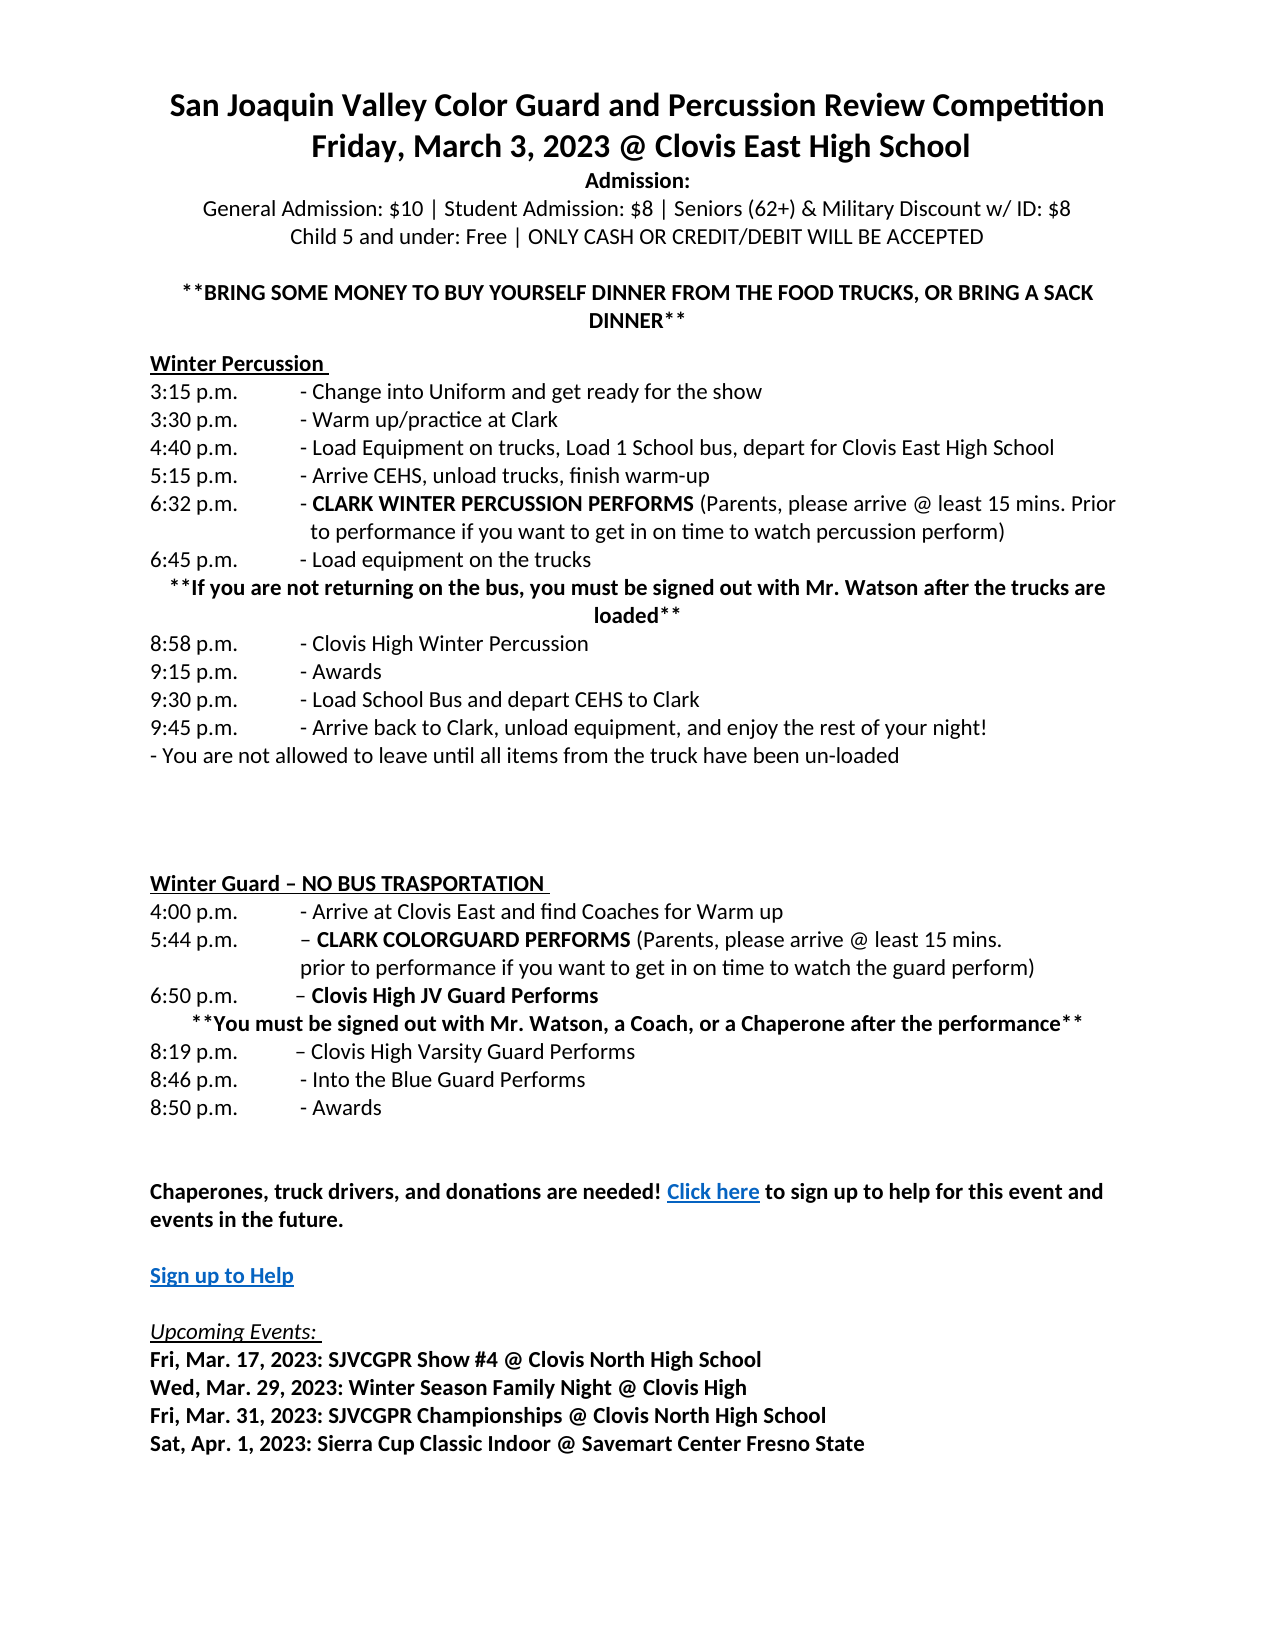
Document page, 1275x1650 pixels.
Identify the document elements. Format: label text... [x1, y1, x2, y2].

text 4:40 p.m. - Load Equipment on trucks, Load 1 School bus, depart for Clovis East High School [150, 433, 1125, 461]
text 8:19 p.m. – Clovis High Varsity Guard Performs [150, 1037, 1125, 1065]
text Friday, March 3, 2023 @ Clovis East High School [150, 125, 1125, 166]
text 8:58 p.m. - Clovis High Winter Percussion [150, 629, 1125, 657]
text Wed, Mar. 29, 2023: Winter Season Family Night @ Clovis High [150, 1373, 1125, 1401]
text Upcoming Events: [150, 1317, 1125, 1345]
text **If you are not returning on the bus, you must be signed out with Mr. Watson after the trucks are loaded** [150, 573, 1125, 629]
text Fri, Mar. 31, 2023: SJVCGPR Championships @ Clovis North High School [150, 1401, 1125, 1429]
text 9:45 p.m. - Arrive back to Clark, unload equipment, and enjoy the rest of your night! [150, 713, 1125, 742]
text Chaperones, truck drivers, and donations are needed! Click here to sign up to help for this event and events in the future. [150, 1177, 1125, 1233]
text 5:15 p.m. - Arrive CEHS, unload trucks, finish warm-up [150, 461, 1125, 489]
text San Joaquin Valley Color Guard and Percussion Review Competition [150, 84, 1125, 125]
text Winter Percussion [150, 349, 1125, 377]
text Sign up to Help [150, 1261, 1125, 1289]
text Child 5 and under: Free | ONLY CASH OR CREDIT/DEBIT WILL BE ACCEPTED [150, 222, 1125, 250]
text to performance if you want to get in on time to watch percussion perform) [150, 517, 1125, 545]
text **You must be signed out with Mr. Watson, a Coach, or a Chaperone after the performance** [150, 1009, 1125, 1037]
text 6:50 p.m. – Clovis High JV Guard Performs [150, 981, 1125, 1009]
text 3:15 p.m. - Change into Uniform and get ready for the show [150, 377, 1125, 405]
text prior to performance if you want to get in on time to watch the guard perform) [225, 953, 1125, 981]
text 4:00 p.m. - Arrive at Clovis East and find Coaches for Warm up [150, 897, 1125, 925]
text Winter Guard – NO BUS TRASPORTATION [150, 869, 1125, 897]
text 9:30 p.m. - Load School Bus and depart CEHS to Clark [150, 686, 1125, 713]
text 5:44 p.m. – CLARK COLORGUARD PERFORMS (Parents, please arrive @ least 15 mins. [150, 925, 1125, 953]
text General Admission: $10 | Student Admission: $8 | Seniors (62+) & Military Discount w/ ID: $8 [150, 194, 1125, 222]
text Sat, Apr. 1, 2023: Sierra Cup Classic Indoor @ Savemart Center Fresno State [150, 1429, 1125, 1457]
text 6:32 p.m. - CLARK WINTER PERCUSSION PERFORMS (Parents, please arrive @ least 15 mins. Prior [150, 489, 1125, 517]
text 3:30 p.m. - Warm up/practice at Clark [150, 405, 1125, 433]
text 6:45 p.m. - Load equipment on the trucks [150, 545, 1125, 573]
text Fri, Mar. 17, 2023: SJVCGPR Show #4 @ Clovis North High School [150, 1345, 1125, 1373]
text 8:46 p.m. - Into the Blue Guard Performs [150, 1065, 1125, 1093]
text 8:50 p.m. - Awards [150, 1093, 1125, 1121]
text **BRING SOME MONEY TO BUY YOURSELF DINNER FROM THE FOOD TRUCKS, OR BRING A SACK DINNER** [150, 278, 1125, 334]
text 9:15 p.m. - Awards [150, 657, 1125, 686]
text - You are not allowed to leave until all items from the truck have been un-loaded [150, 742, 1125, 769]
text Admission: [150, 166, 1125, 194]
